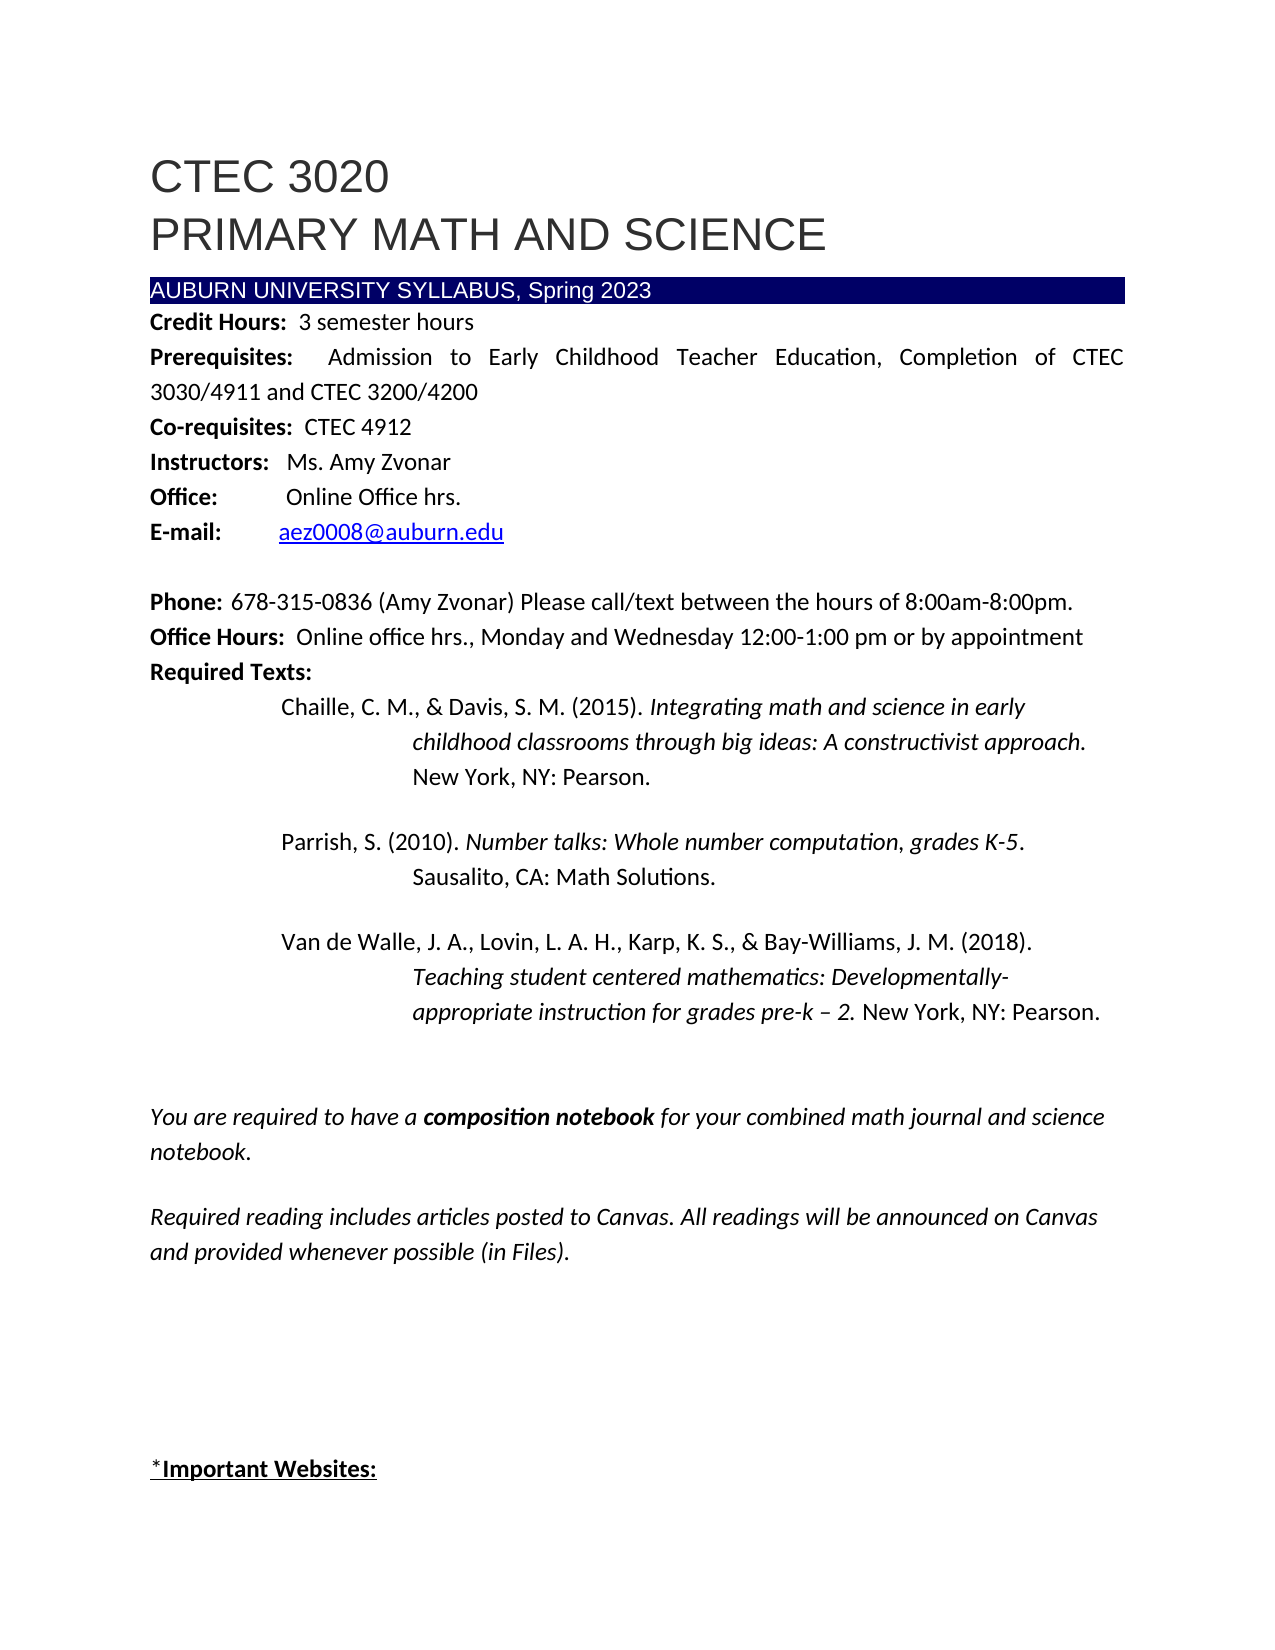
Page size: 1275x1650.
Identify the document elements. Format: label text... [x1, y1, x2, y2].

text E-mail: aez0008@auburn.edu [150, 516, 1125, 546]
text AUBURN UNIVERSITY SYLLABUS, Spring 2023 [150, 277, 1125, 304]
text Phone: 678-315-0836 (Amy Zvonar) Please call/text between the hours of 8:00am-8:00pm. [150, 586, 1125, 616]
text Prerequisites: Admission to Early Childhood Teacher Education, Completion of CTEC 3030/4911 and CTEC 3200/4200 [150, 341, 1125, 406]
text *Important Websites: [150, 1453, 1125, 1483]
text Van de Walle, J. A., Lovin, L. A. H., Karp, K. S., & Bay-Williams, J. M. (2018). Teaching student centered mathematics: Developmentally-appropriate instruction for grades pre-k – 2. New York, NY: Pearson. [281, 926, 1125, 1027]
text Chaille, C. M., & Davis, S. M. (2015). Integrating math and science in early childhood classrooms through big ideas: A constructivist approach. New York, NY: Pearson. [281, 691, 1125, 791]
text Credit Hours: 3 semester hours [150, 306, 1125, 336]
text Office Hours: Online office hrs., Monday and Wednesday 12:00-1:00 pm or by appointment Required Texts: [150, 621, 1125, 686]
text Office: Online Office hrs. [150, 481, 1125, 511]
text Instructors: Ms. Amy Zvonar [150, 446, 1125, 476]
text You are required to have a composition notebook for your combined math journal and science notebook. [150, 1101, 1125, 1167]
text Co-requisites: CTEC 4912 [150, 411, 1125, 441]
text Parrish, S. (2010). Number talks: Whole number computation, grades K-5. Sausalito, CA: Math Solutions. [281, 826, 1125, 892]
text CTEC 3020 [150, 150, 1125, 203]
text Required reading includes articles posted to Canvas. All readings will be announced on Canvas and provided whenever possible (in Files). [150, 1202, 1125, 1267]
text PRIMARY MATH AND SCIENCE [150, 207, 1125, 260]
